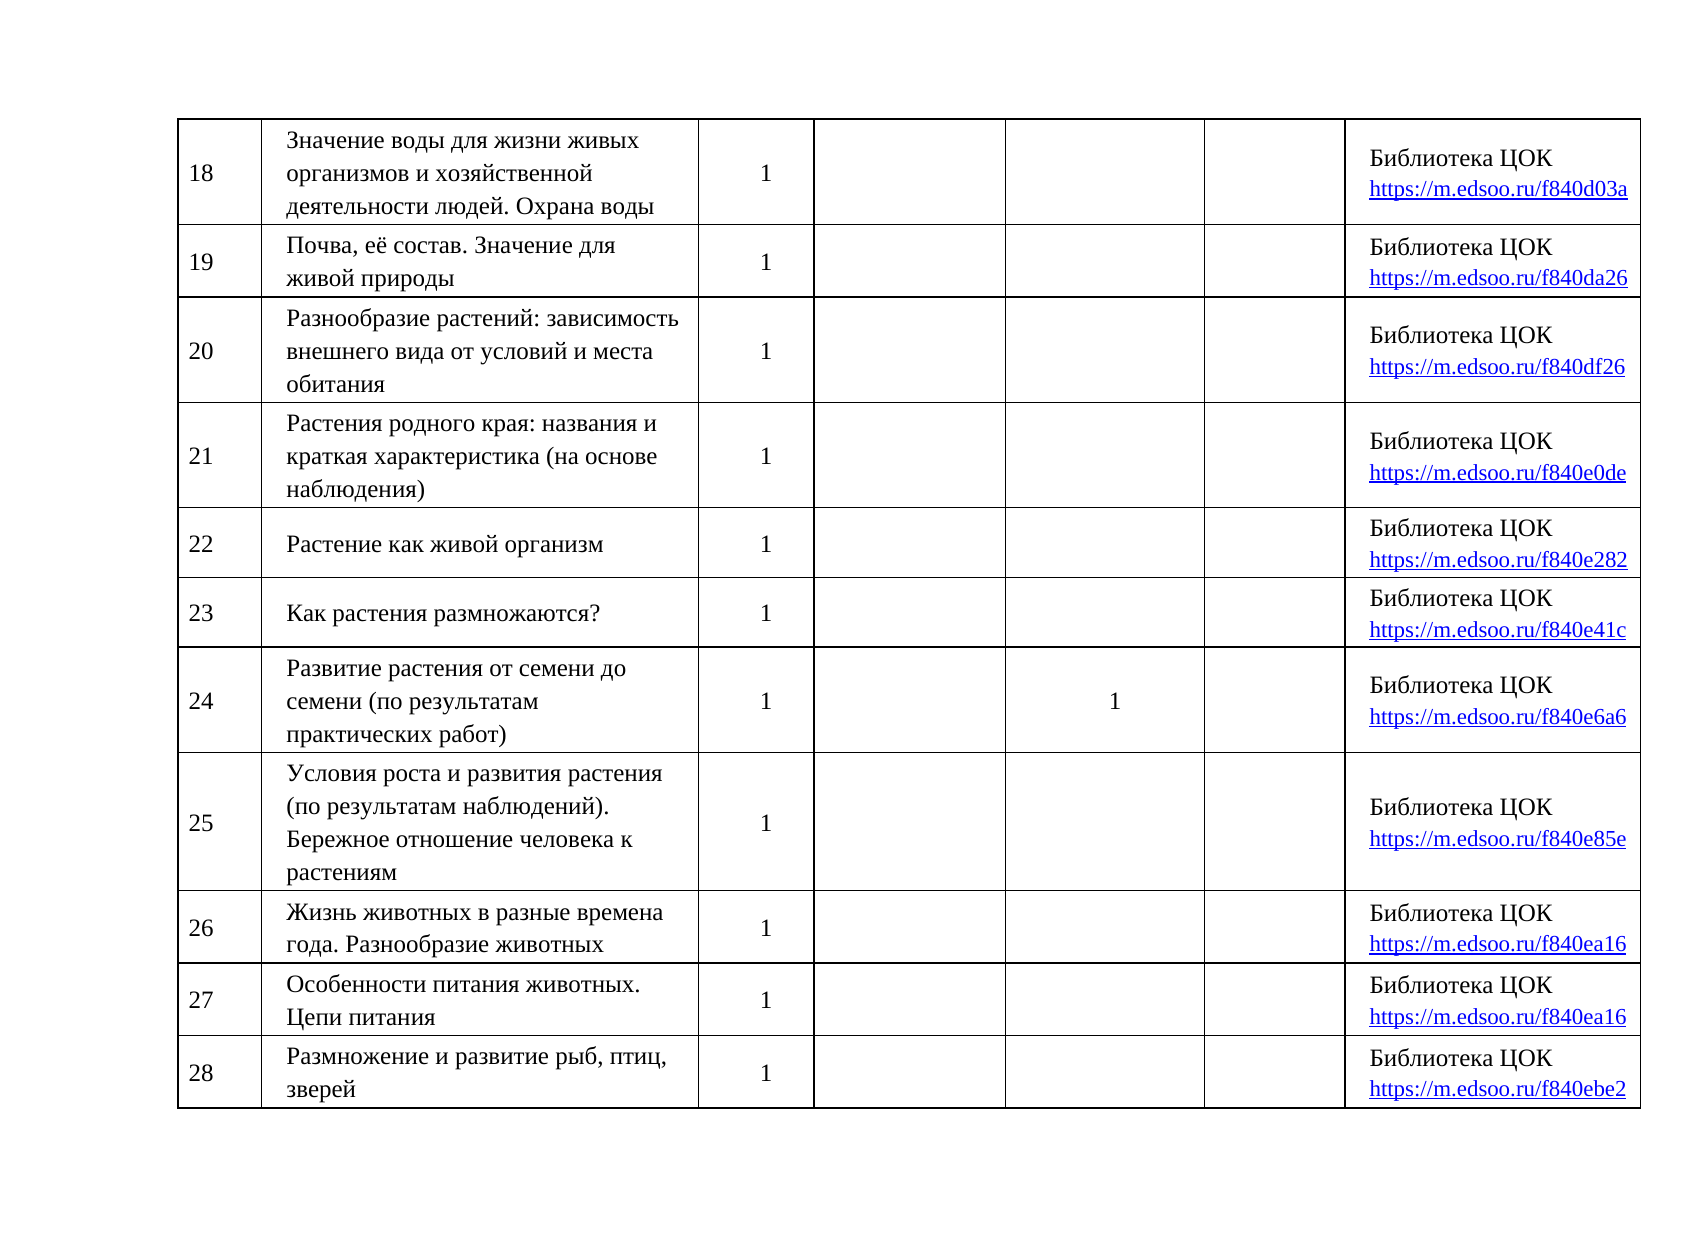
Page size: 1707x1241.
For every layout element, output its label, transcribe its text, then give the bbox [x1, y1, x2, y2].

table_cell 1 [699, 403, 813, 507]
table_cell [1205, 891, 1344, 962]
table_cell 28 [179, 1036, 261, 1107]
table_cell [1205, 508, 1344, 576]
table_cell Значение воды для жизни живых организмов и хозяйственной деятельности людей. Охрана воды [262, 120, 698, 223]
table_cell Библиотека ЦОК https://m.edsoo.ru/f840e85e [1346, 753, 1640, 890]
table_cell Развитие растения от семени до семени (по результатам практических работ) [262, 648, 698, 751]
table_cell [1006, 403, 1204, 507]
table_cell 1 [699, 1036, 813, 1107]
table_cell [1205, 298, 1344, 401]
table_cell [1006, 753, 1204, 890]
table_cell 1 [699, 964, 813, 1034]
table_cell Растения родного края: названия и краткая характеристика (на основе наблюдения) [262, 403, 698, 507]
table_cell Библиотека ЦОК https://m.edsoo.ru/f840df26 [1346, 298, 1640, 401]
table_cell 1 [1006, 648, 1204, 751]
table_cell Библиотека ЦОК https://m.edsoo.ru/f840e0de [1346, 403, 1640, 507]
table_cell 26 [179, 891, 261, 962]
table_cell Библиотека ЦОК https://m.edsoo.ru/f840ea16 [1346, 891, 1640, 962]
table_cell [1006, 891, 1204, 962]
table_cell 1 [699, 753, 813, 890]
table_cell Библиотека ЦОК https://m.edsoo.ru/f840e41c [1346, 578, 1640, 646]
table_cell 20 [179, 298, 261, 401]
table_cell [1006, 578, 1204, 646]
table_cell Библиотека ЦОК https://m.edsoo.ru/f840e6a6 [1346, 648, 1640, 751]
table_cell Жизнь животных в разные времена года. Разнообразие животных [262, 891, 698, 962]
table_cell [1006, 1036, 1204, 1107]
table_cell [815, 964, 1005, 1034]
table_cell [1205, 964, 1344, 1034]
table_cell [1205, 120, 1344, 223]
table_cell [1205, 578, 1344, 646]
table_cell Как растения размножаются? [262, 578, 698, 646]
table_cell [1205, 403, 1344, 507]
table_cell [815, 120, 1005, 223]
table_cell Почва, её состав. Значение для живой природы [262, 225, 698, 296]
table_cell Разнообразие растений: зависимость внешнего вида от условий и места обитания [262, 298, 698, 401]
table_cell [815, 225, 1005, 296]
table_cell Библиотека ЦОК https://m.edsoo.ru/f840e282 [1346, 508, 1640, 576]
table_cell Библиотека ЦОК https://m.edsoo.ru/f840d03a [1346, 120, 1640, 223]
table_cell Библиотека ЦОК https://m.edsoo.ru/f840ea16 [1346, 964, 1640, 1034]
table_cell 1 [699, 508, 813, 576]
table_cell [815, 1036, 1005, 1107]
table_cell [815, 578, 1005, 646]
table_cell 23 [179, 578, 261, 646]
table_cell 1 [699, 891, 813, 962]
table_cell [1006, 508, 1204, 576]
table_cell [1205, 648, 1344, 751]
table_cell Библиотека ЦОК https://m.edsoo.ru/f840ebe2 [1346, 1036, 1640, 1107]
table_cell [1006, 298, 1204, 401]
table_cell 24 [179, 648, 261, 751]
table_cell [815, 891, 1005, 962]
table_cell 1 [699, 298, 813, 401]
table_cell [1205, 753, 1344, 890]
table_cell Условия роста и развития растения (по результатам наблюдений). Бережное отношение человека к растениям [262, 753, 698, 890]
table_cell [815, 508, 1005, 576]
table_cell 25 [179, 753, 261, 890]
table_cell 1 [699, 578, 813, 646]
table_cell [815, 403, 1005, 507]
table_cell Особенности питания животных. Цепи питания [262, 964, 698, 1034]
table_cell 27 [179, 964, 261, 1034]
table_cell 18 [179, 120, 261, 223]
table_cell [815, 298, 1005, 401]
table_cell Растение как живой организм [262, 508, 698, 576]
table_cell 1 [699, 648, 813, 751]
table_cell [815, 648, 1005, 751]
table_cell 22 [179, 508, 261, 576]
table_cell [1205, 225, 1344, 296]
table_cell 1 [699, 225, 813, 296]
table_cell [1006, 964, 1204, 1034]
table_cell [1006, 120, 1204, 223]
table_cell 1 [699, 120, 813, 223]
table_cell 21 [179, 403, 261, 507]
table_cell Библиотека ЦОК https://m.edsoo.ru/f840da26 [1346, 225, 1640, 296]
table_cell [815, 753, 1005, 890]
table_cell 19 [179, 225, 261, 296]
table_cell Размножение и развитие рыб, птиц, зверей [262, 1036, 698, 1107]
table_cell [1006, 225, 1204, 296]
table_cell [1205, 1036, 1344, 1107]
